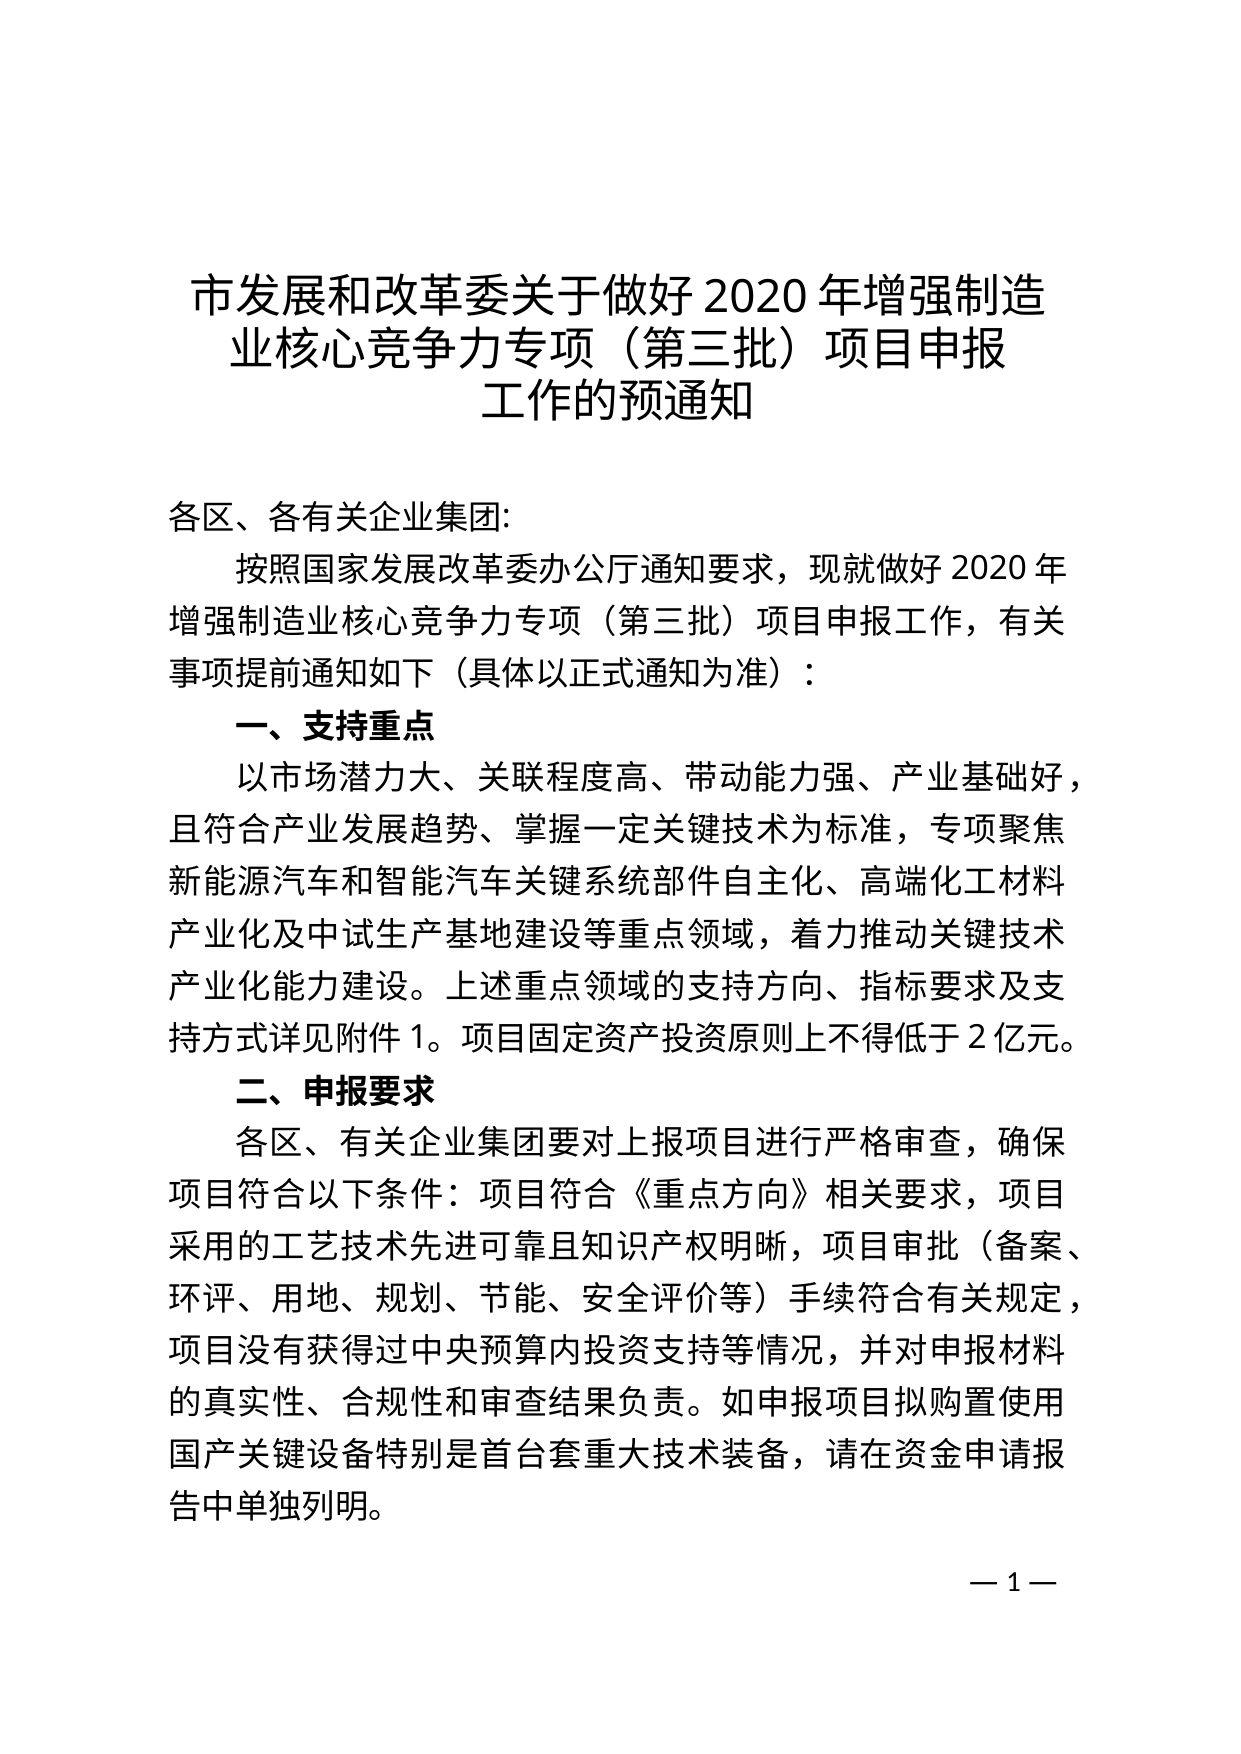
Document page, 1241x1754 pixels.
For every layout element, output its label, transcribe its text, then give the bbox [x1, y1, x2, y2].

text 一、支持重点 [168, 697, 1127, 749]
text 二、申报要求 [168, 1062, 1127, 1114]
text 各区、有关企业集团要对上报项目进行严格审查，确保项目符合以下条件：项目符合《重点方向》相关要求，项目采用的工艺技术先进可靠且知识产权明晰，项目审批（备案、环评、用地、规划、节能、安全评价等）手续符合有关规定，项目没有获得过中央预算内投资支持等情况，并对申报材料的真实性、合规性和审查结果负责。如申报项目拟购置使用国产关键设备特别是首台套重大技术装备，请在资金申请报告中单独列明。 [168, 1114, 1067, 1530]
text 工作的预通知 [168, 375, 1067, 427]
text 按照国家发展改革委办公厅通知要求，现就做好2020年增强制造业核心竞争力专项（第三批）项目申报工作，有关事项提前通知如下（具体以正式通知为准）： [168, 541, 1067, 697]
text 各区、各有关企业集团: [168, 489, 1067, 541]
text 市发展和改革委关于做好2020年增强制造业核心竞争力专项（第三批）项目申报 [168, 271, 1067, 375]
text 以市场潜力大、关联程度高、带动能力强、产业基础好，且符合产业发展趋势、掌握一定关键技术为标准，专项聚焦新能源汽车和智能汽车关键系统部件自主化、高端化工材料产业化及中试生产基地建设等重点领域，着力推动关键技术产业化能力建设。上述重点领域的支持方向、指标要求及支持方式详见附件1。项目固定资产投资原则上不得低于2亿元。 [168, 749, 1067, 1062]
